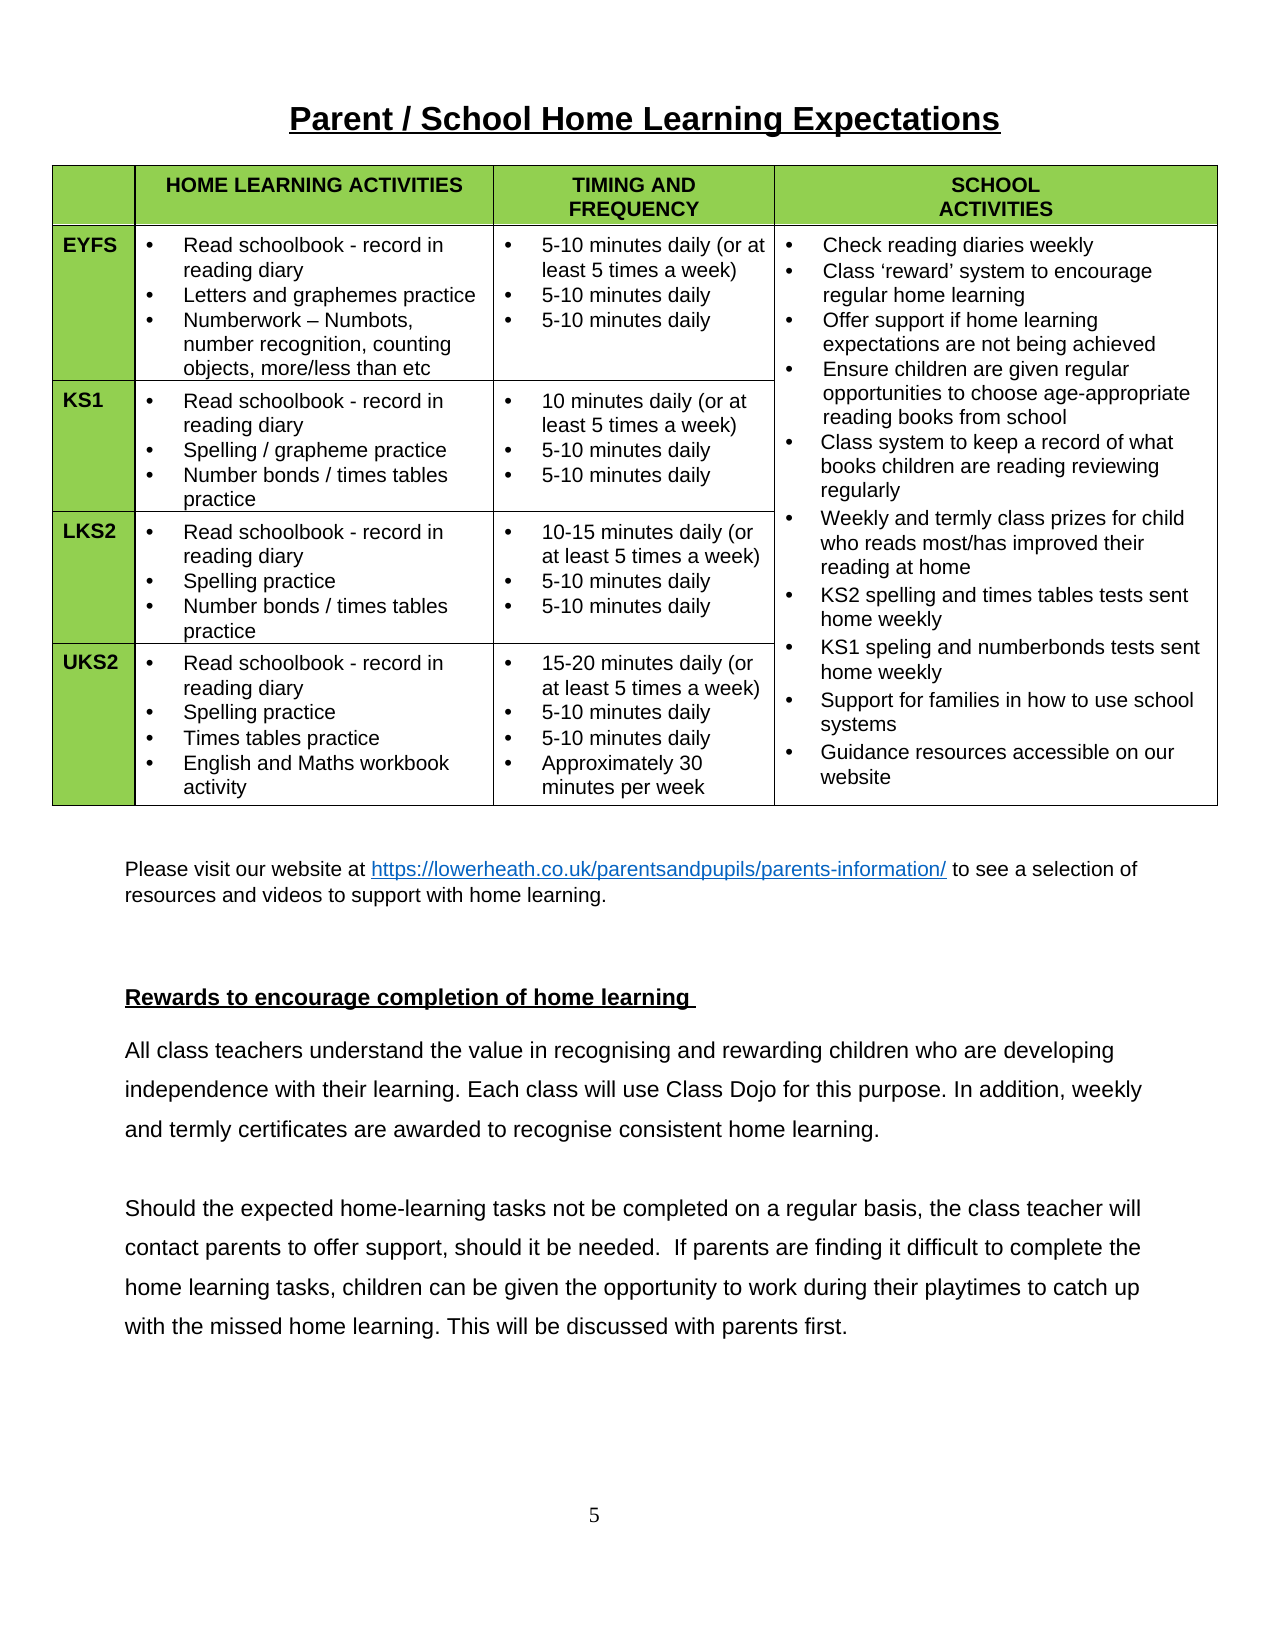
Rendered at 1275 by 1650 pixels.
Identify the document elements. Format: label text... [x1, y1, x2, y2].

table_cell Read schoolbook - record in reading diary Spelling / grapheme practice Number bonds / times tables practice [136, 381, 493, 511]
text Parent / School Home Learning Expectations [135, 98, 1148, 137]
table_cell 15-20 minutes daily (or at least 5 times a week) 5-10 minutes daily 5-10 minutes daily Approximately 30 minutes per week [494, 644, 774, 805]
table_cell 10-15 minutes daily (or at least 5 times a week) 5-10 minutes daily 5-10 minutes daily [494, 512, 774, 643]
table_header HOME LEARNING ACTIVITIES [136, 166, 493, 224]
table_cell Read schoolbook - record in reading diary Spelling practice Times tables practice English and Maths workbook activity [136, 644, 493, 805]
table_header [53, 166, 134, 224]
table_cell 5-10 minutes daily (or at least 5 times a week) 5-10 minutes daily 5-10 minutes daily [494, 226, 774, 380]
table_cell Read schoolbook - record in reading diary Letters and graphemes practice Numberwork – Numbots, number recognition, counting objects, more/less than etc [136, 226, 493, 380]
text Please visit our website at https://lowerheath.co.uk/parentsandpupils/parents-information/ to see a selection of resources and videos to support with home learning. [124, 857, 1148, 906]
text Rewards to encourage completion of home learning [124, 984, 1148, 1010]
table_cell KS1 [53, 381, 134, 511]
table_cell Check reading diaries weekly Class ‘reward’ system to encourage regular home learning Offer support if home learning expectations are not being achieved Ensure children are given regular opportunities to choose age-appropriate reading books from school Class system to keep a record of what books children are reading reviewing regularly Weekly and termly class prizes for child who reads most/has improved their reading at home KS2 spelling and times tables tests sent home weekly KS1 speling and numberbonds tests sent home weekly Support for families in how to use school systems Guidance resources accessible on our website [775, 226, 1217, 805]
table_cell 10 minutes daily (or at least 5 times a week) 5-10 minutes daily 5-10 minutes daily [494, 381, 774, 511]
table_cell LKS2 [53, 512, 134, 643]
table_header SCHOOL ACTIVITIES [775, 166, 1217, 224]
table_cell EYFS [53, 226, 134, 380]
table_cell Read schoolbook - record in reading diary Spelling practice Number bonds / times tables practice [136, 512, 493, 643]
table_cell UKS2 [53, 644, 134, 805]
text All class teachers understand the value in recognising and rewarding children who are developing independence with their learning. Each class will use Class Dojo for this purpose. In addition, weekly and termly certificates are awarded to recognise consistent home learning. [124, 1037, 1148, 1142]
table_header TIMING AND FREQUENCY [494, 166, 774, 224]
text Should the expected home-learning tasks not be completed on a regular basis, the class teacher will contact parents to offer support, should it be needed. If parents are finding it difficult to complete the home learning tasks, children can be given the opportunity to work during their playtimes to catch up with the missed home learning. This will be discussed with parents first. [124, 1195, 1148, 1339]
